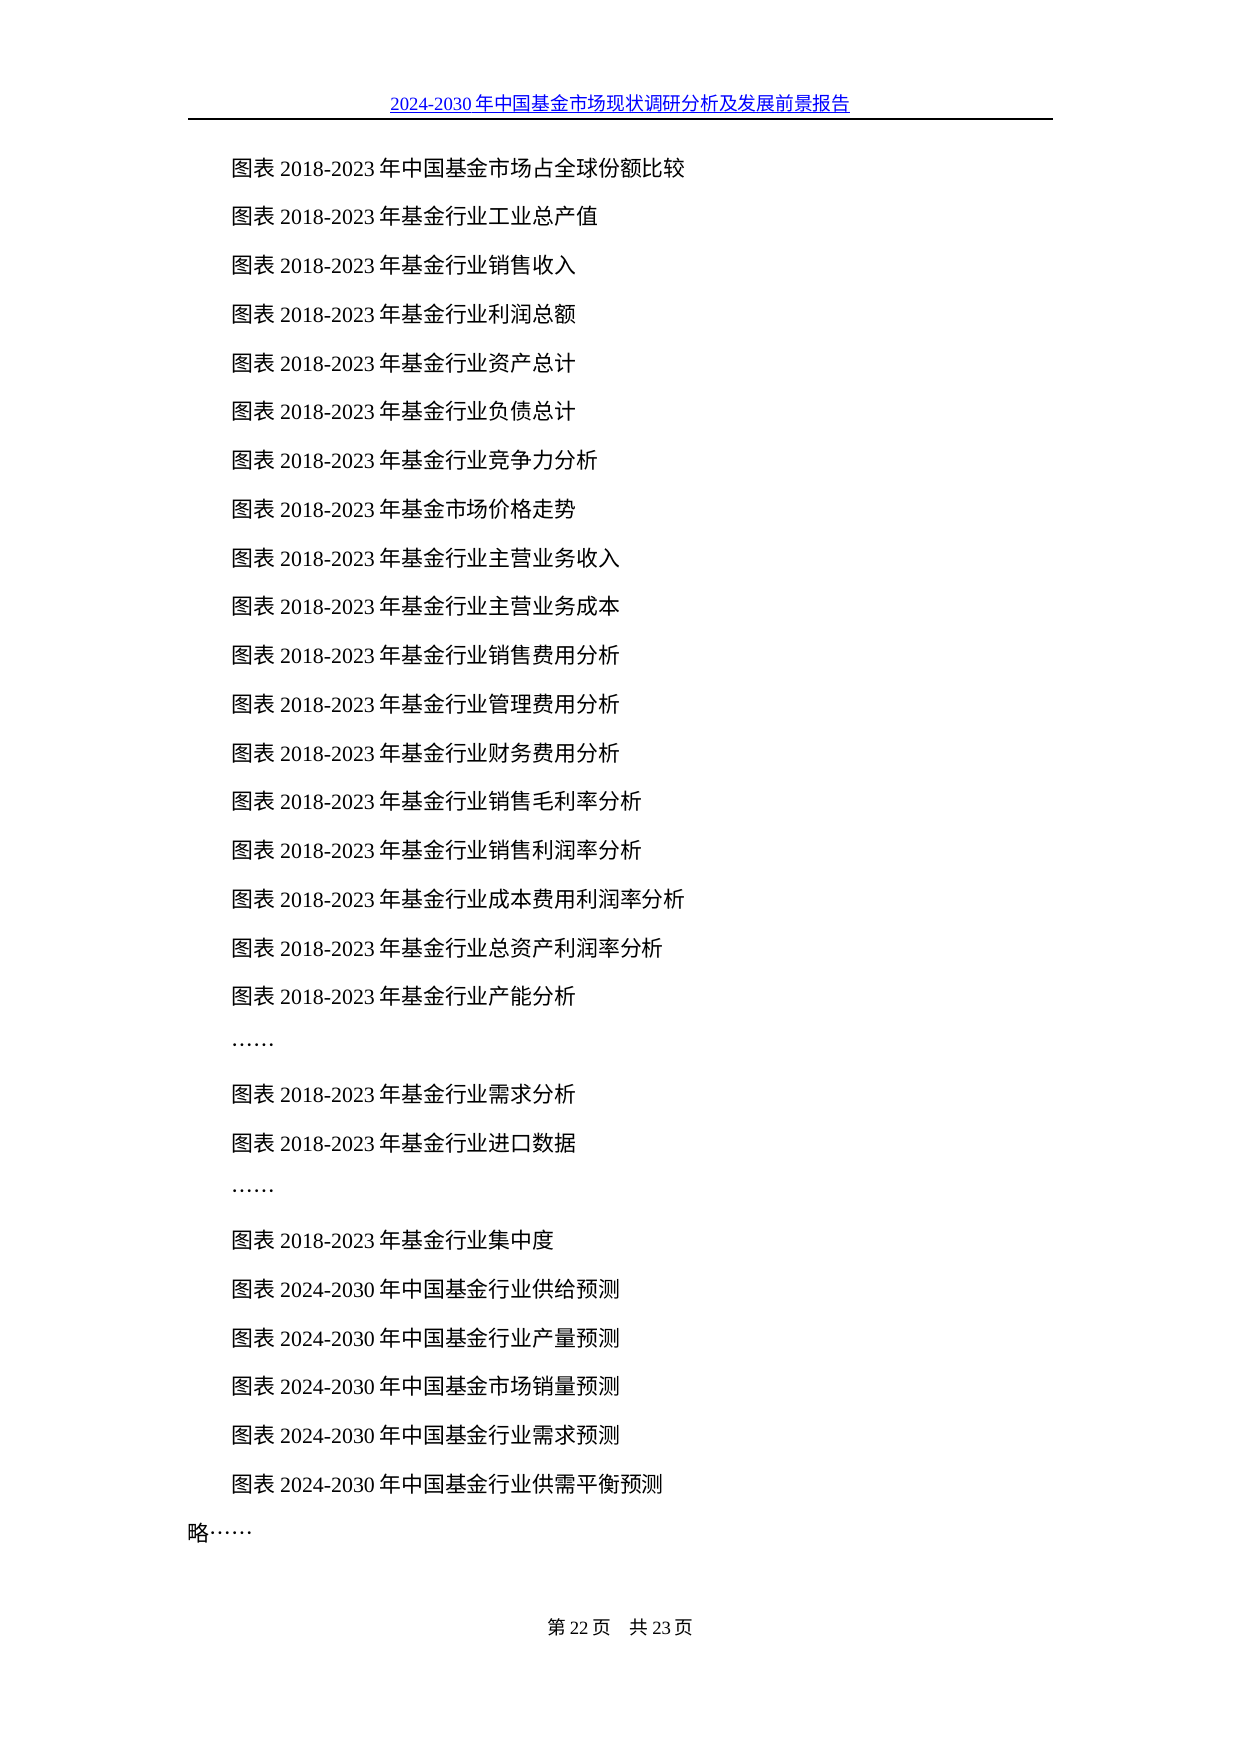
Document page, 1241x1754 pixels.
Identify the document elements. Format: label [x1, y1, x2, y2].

text [187, 150, 1053, 1548]
